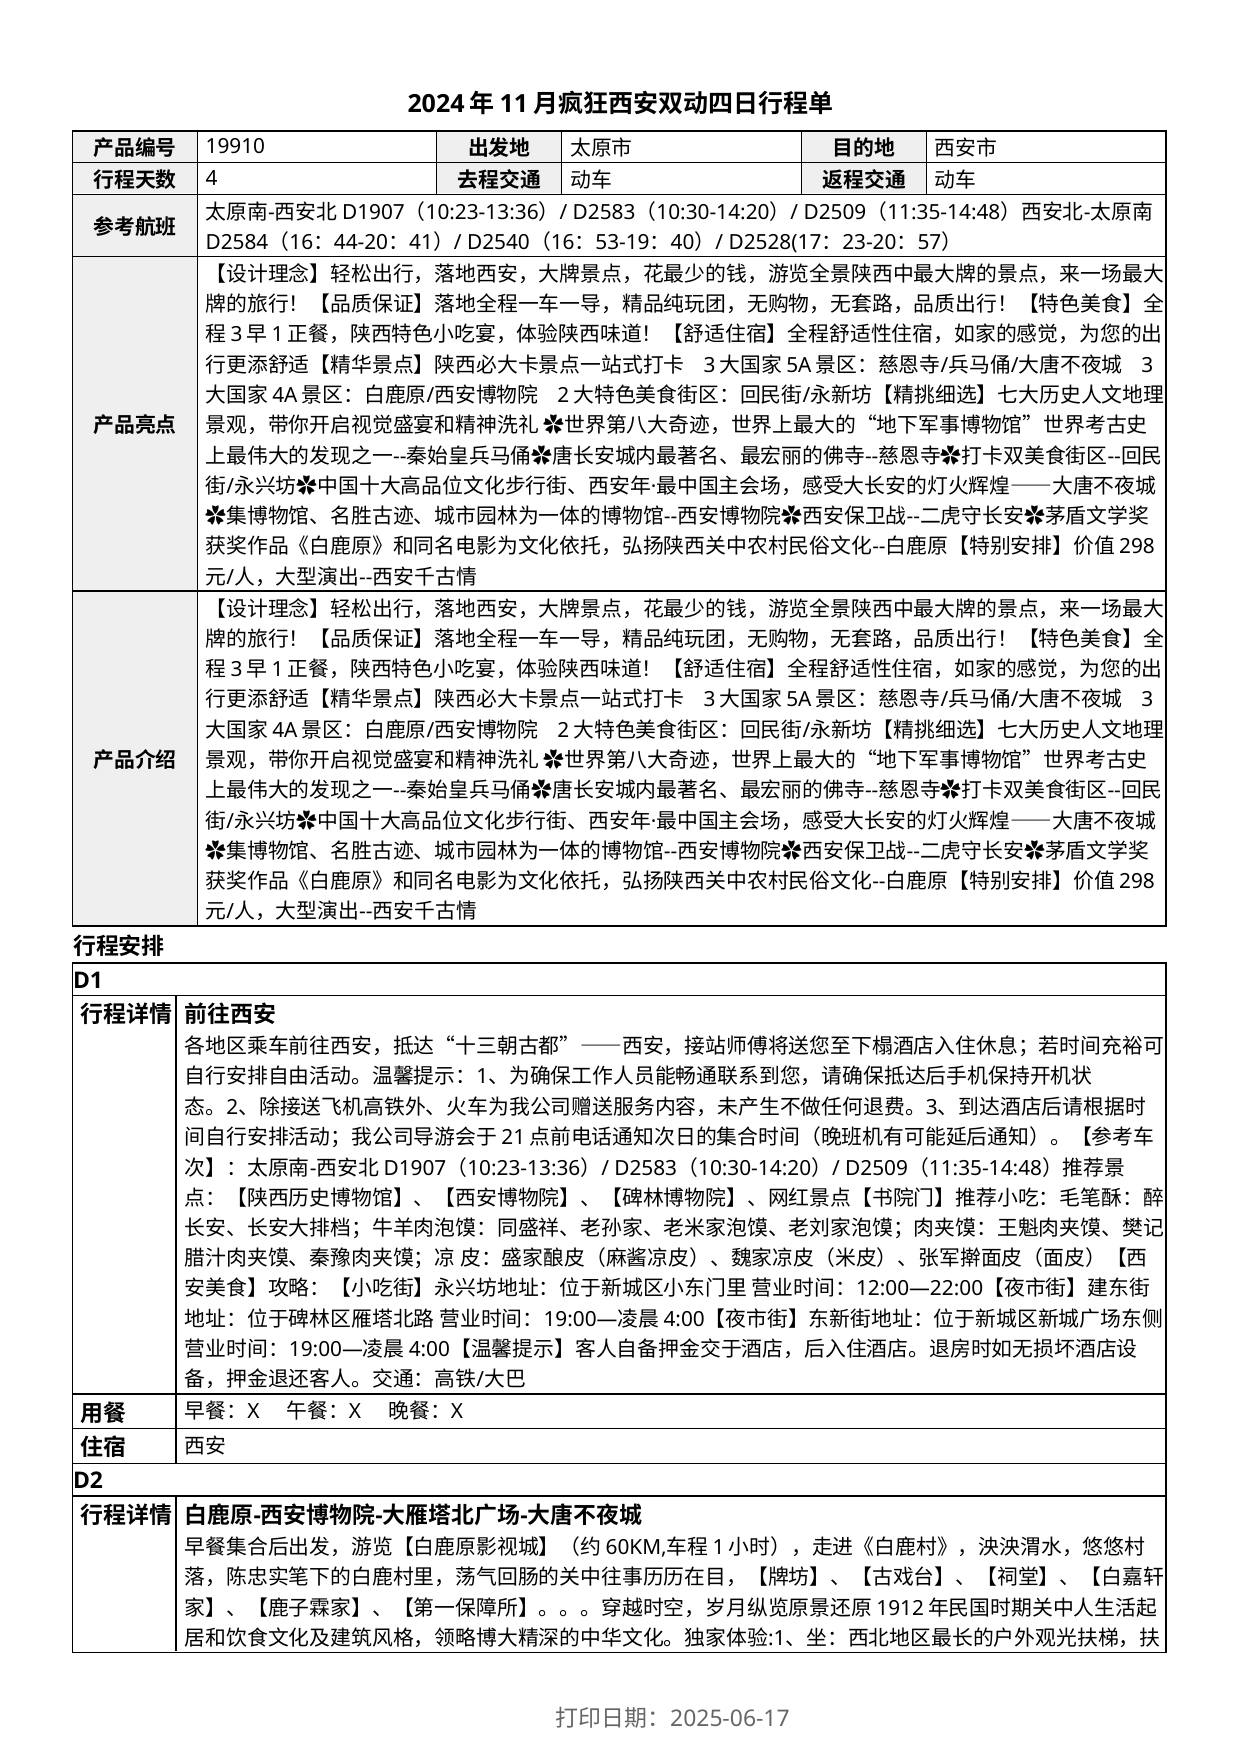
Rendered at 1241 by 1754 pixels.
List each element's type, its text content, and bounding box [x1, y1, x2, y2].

table_header 西安市 [927, 132, 1165, 162]
table_cell 行程详情 [73, 1497, 175, 1651]
table_cell 行程详情 [73, 996, 175, 1393]
table_cell 前往西安 各地区乘车前往西安，抵达“十三朝古都”——西安，接站师傅将送您至下榻酒店入住休息；若时间充裕可自行安排自由活动。 [177, 996, 1165, 1393]
table_cell 参考航班 [73, 195, 197, 256]
table_cell D2 [73, 1464, 1165, 1495]
table_cell 用餐 [73, 1395, 175, 1428]
table_cell 动车 [927, 163, 1165, 193]
table_cell 4 [198, 163, 436, 193]
table_header D1 [73, 964, 1165, 995]
text 行程安排 [73, 928, 1167, 961]
table_cell 产品亮点 [73, 257, 197, 590]
table_cell 返程交通 [802, 163, 926, 193]
table_cell 动车 [562, 163, 801, 193]
table_cell 【设计理念】轻松出行，落地西安，大牌景点，花最少的钱，游览全景陕西中最大牌的景点，来一场最大牌的旅行！ [198, 257, 1165, 590]
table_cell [177, 1497, 1165, 1651]
table_cell 产品介绍 [73, 592, 197, 925]
table_cell 太原南-西安北 D1907（10:23-13:36）/ D2583（10:30-14:20）/ D2509（11:35-14:48） [198, 195, 1165, 256]
table_header 太原市 [562, 132, 801, 162]
table_cell 早餐：X 午餐：X 晚餐：X [177, 1395, 1165, 1428]
table_cell 去程交通 [437, 163, 561, 193]
table_cell 西安 [177, 1429, 1165, 1462]
table_header 产品编号 [73, 132, 197, 162]
table_cell 行程天数 [73, 163, 197, 193]
table_header 出发地 [437, 132, 561, 162]
table_header 目的地 [802, 132, 926, 162]
text 2024年11月疯狂西安双动四日行程单 [73, 83, 1167, 119]
table_cell 【设计理念】轻松出行，落地西安，大牌景点，花最少的钱，游览全景陕西中最大牌的景点，来一场最大牌的旅行！ [198, 592, 1165, 925]
table_cell 住宿 [73, 1429, 175, 1462]
table_header 19910 [198, 132, 436, 162]
